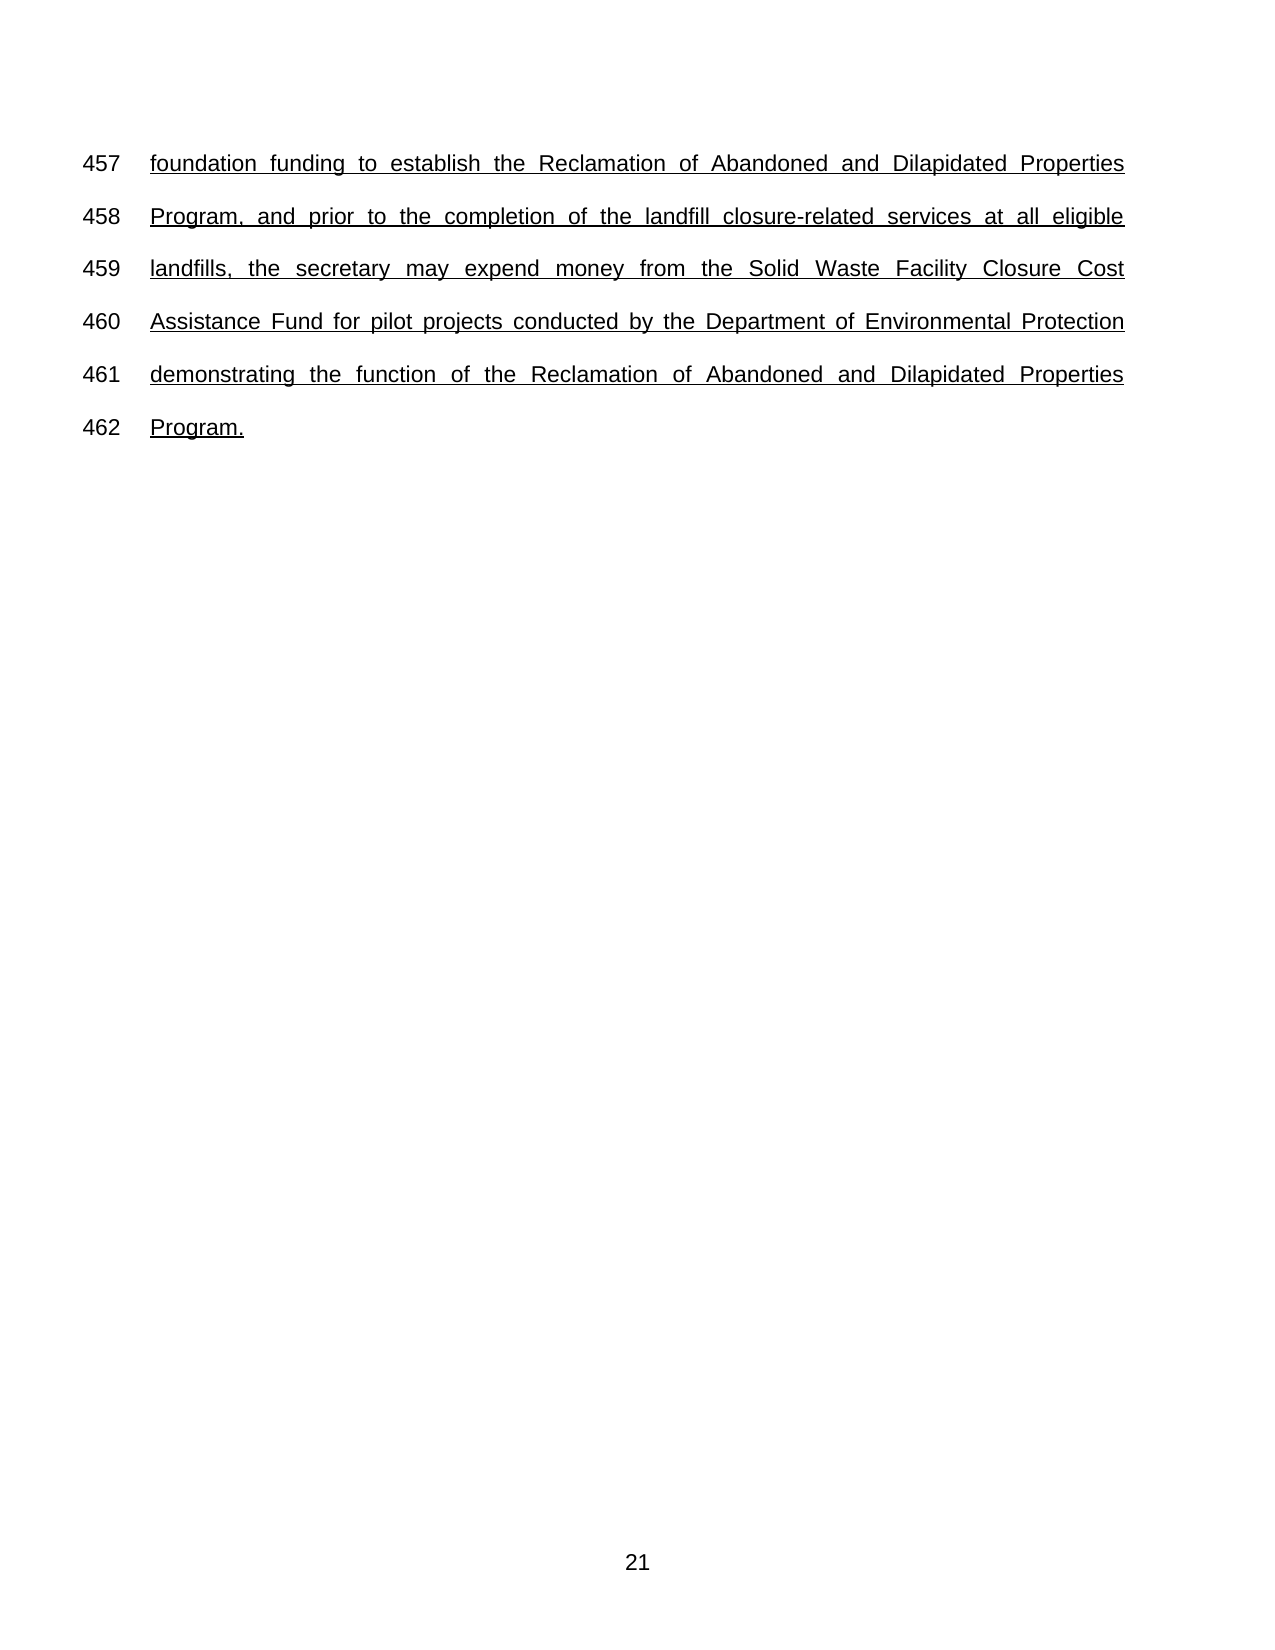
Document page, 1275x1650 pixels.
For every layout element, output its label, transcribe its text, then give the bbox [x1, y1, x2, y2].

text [150, 150, 1125, 173]
